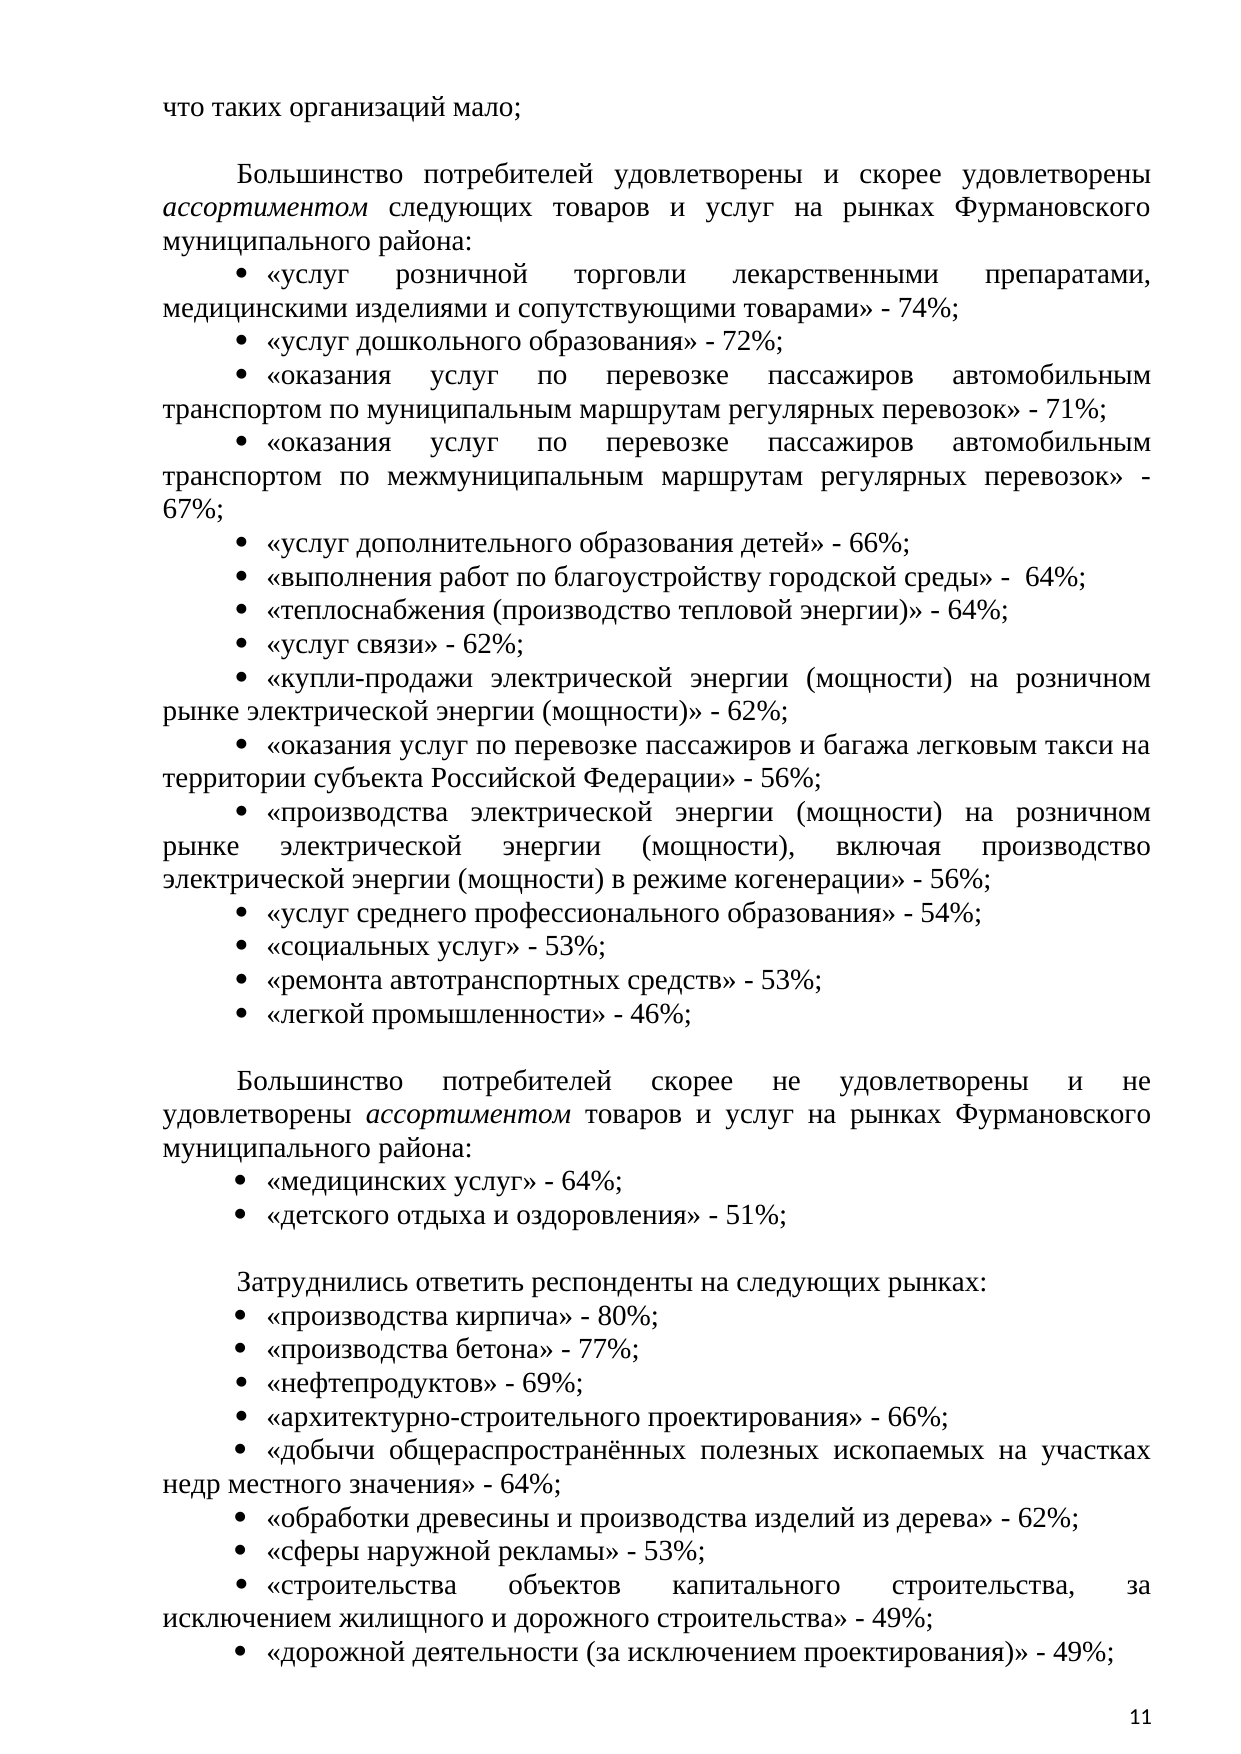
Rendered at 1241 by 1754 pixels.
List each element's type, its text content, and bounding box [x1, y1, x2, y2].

list «услуг связи» - 62%; [162, 626, 1152, 660]
list «услуг среднего профессионального образования» - 54%; [162, 895, 1152, 928]
text Большинство потребителей удовлетворены и скорее удовлетворены ассортиментом следующих товаров и услуг на рынках Фурмановского муниципального района: [162, 156, 1152, 256]
list «выполнения работ по благоустройству городской среды» - 64%; [162, 559, 1152, 592]
list «детского отдыха и оздоровления» - 51%; [162, 1197, 1152, 1231]
list «сферы наружной рекламы» - 53%; [162, 1533, 1152, 1567]
list «производства электрической энергии (мощности) на розничном рынке электрической энергии (мощности), включая производство электрической энергии (мощности) в режиме когенерации» - 56%; [162, 794, 1152, 895]
list «услуг розничной торговли лекарственными препаратами, медицинскими изделиями и сопутствующими товарами» - 74%; [162, 256, 1152, 323]
text Большинство потребителей скорее не удовлетворены и не удовлетворены ассортиментом товаров и услуг на рынках Фурмановского муниципального района: [162, 1063, 1152, 1163]
list «теплоснабжения (производство тепловой энергии)» - 64%; [162, 592, 1152, 626]
list «дорожной деятельности (за исключением проектирования)» - 49%; [162, 1634, 1152, 1668]
list «купли-продажи электрической энергии (мощности) на розничном рынке электрической энергии (мощности)» - 62%; [162, 660, 1152, 727]
list «оказания услуг по перевозке пассажиров и багажа легковым такси на территории субъекта Российской Федерации» - 56%; [162, 727, 1152, 794]
list «социальных услуг» - 53%; [162, 928, 1152, 962]
list «добычи общераспространённых полезных ископаемых на участках недр местного значения» - 64%; [162, 1432, 1152, 1500]
list «строительства объектов капитального строительства, за исключением жилищного и дорожного строительства» - 49%; [162, 1567, 1152, 1634]
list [162, 89, 1152, 122]
list «медицинских услуг» - 64%; [162, 1163, 1152, 1197]
list «оказания услуг по перевозке пассажиров автомобильным транспортом по муниципальным маршрутам регулярных перевозок» - 71%; [162, 357, 1152, 424]
list «производства кирпича» - 80%; [162, 1298, 1152, 1332]
list «архитектурно-строительного проектирования» - 66%; [162, 1399, 1152, 1432]
list «производства бетона» - 77%; [162, 1332, 1152, 1365]
list «услуг дошкольного образования» - 72%; [162, 323, 1152, 357]
list «нефтепродуктов» - 69%; [162, 1365, 1152, 1399]
list «обработки древесины и производства изделий из дерева» - 62%; [162, 1500, 1152, 1533]
list «оказания услуг по перевозке пассажиров автомобильным транспортом по межмуниципальным маршрутам регулярных перевозок» - 67%; [162, 424, 1152, 525]
text Затруднились ответить респонденты на следующих рынках: [162, 1264, 1152, 1298]
list «легкой промышленности» - 46%; [162, 996, 1152, 1029]
list «ремонта автотранспортных средств» - 53%; [162, 962, 1152, 996]
list «услуг дополнительного образования детей» - 66%; [162, 525, 1152, 559]
